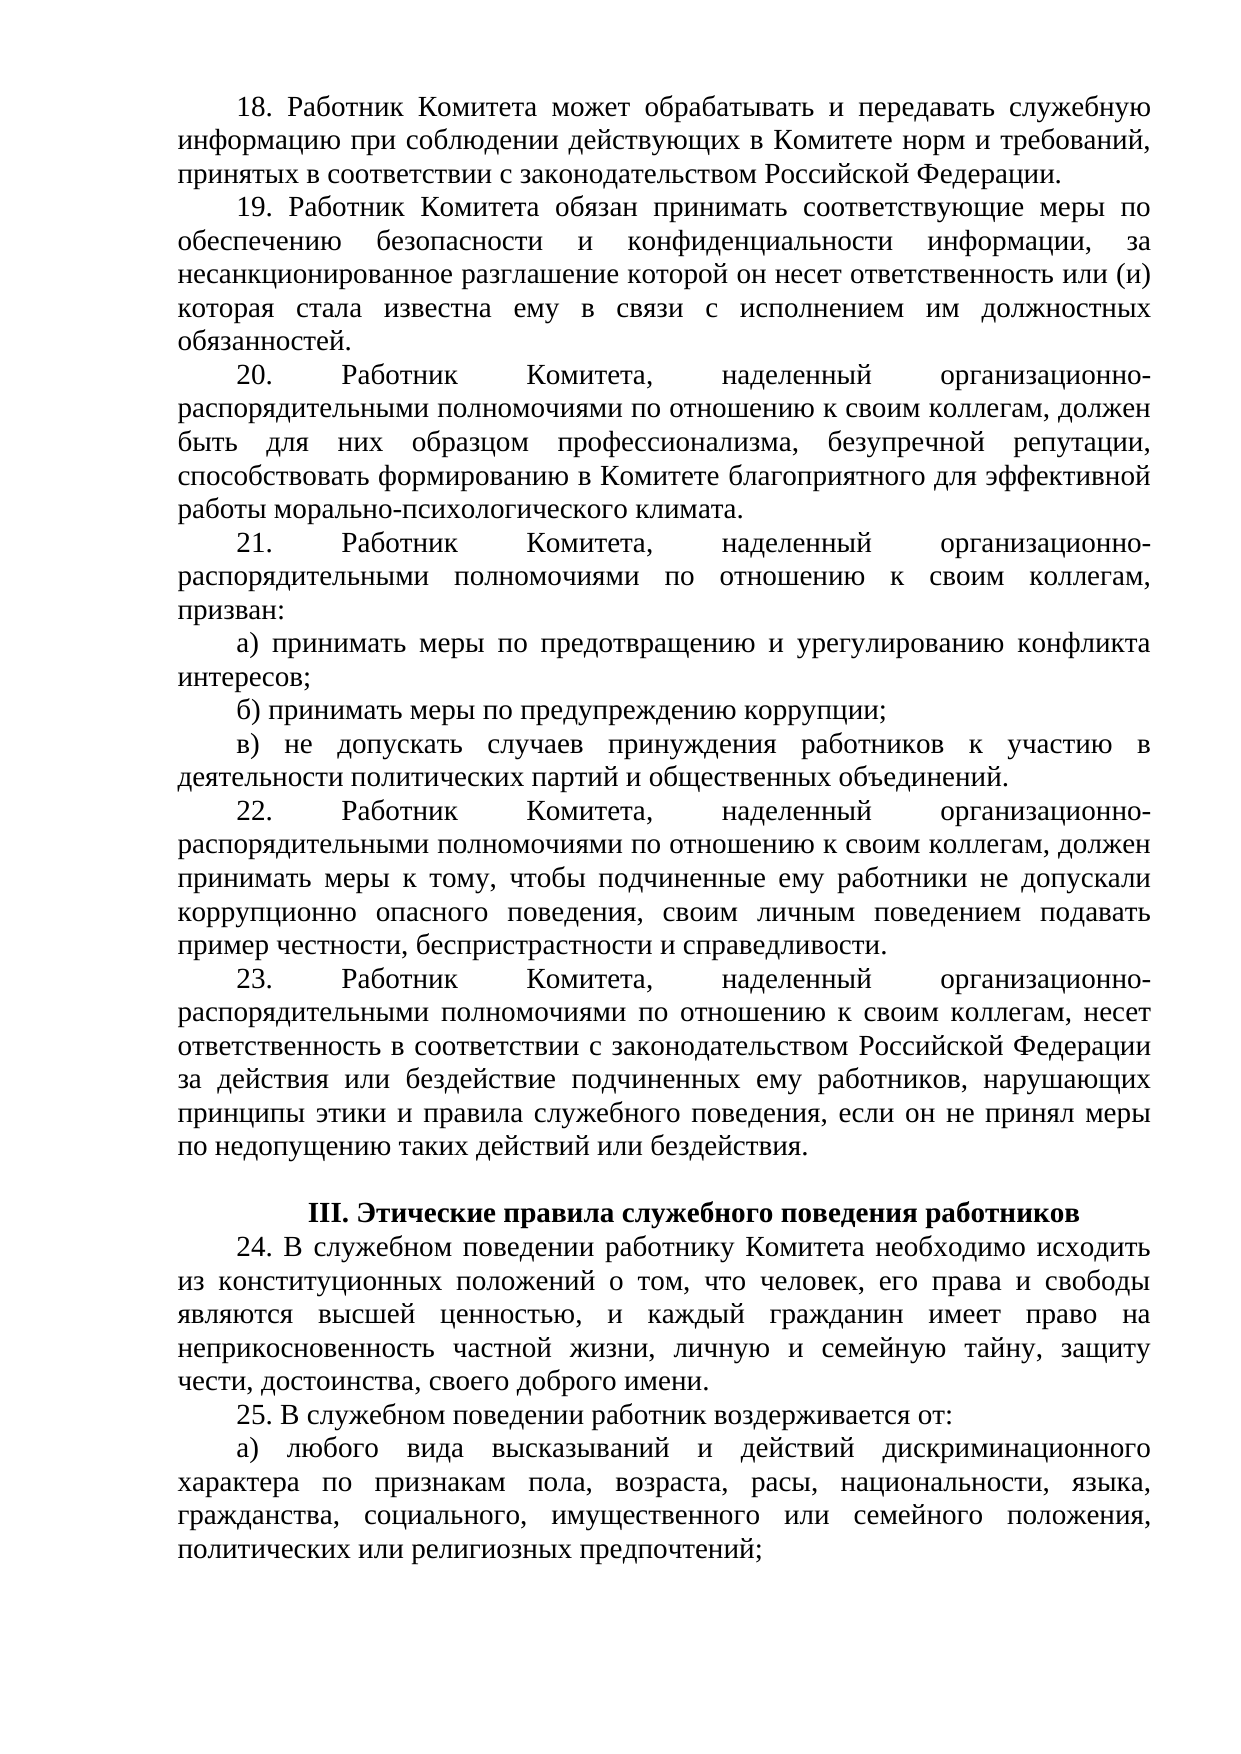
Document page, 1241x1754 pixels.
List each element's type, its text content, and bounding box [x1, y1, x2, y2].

text б) принимать меры по предупреждению коррупции; [177, 692, 1152, 726]
text 21. Работник Комитета, наделенный организационно-распорядительными полномочиями по отношению к своим коллегам, призван: [177, 525, 1152, 625]
text 25. В служебном поведении работник воздерживается от: [177, 1397, 1152, 1430]
text 24. В служебном поведении работнику Комитета необходимо исходить из конституционных положений о том, что человек, его права и свободы являются высшей ценностью, и каждый гражданин имеет право на неприкосновенность частной жизни, личную и семейную тайну, защиту чести, достоинства, своего доброго имени. [177, 1229, 1152, 1397]
text в) не допускать случаев принуждения работников к участию в деятельности политических партий и общественных объединений. [177, 726, 1152, 793]
text а) принимать меры по предотвращению и урегулированию конфликта интересов; [177, 625, 1152, 692]
text 23. Работник Комитета, наделенный организационно-распорядительными полномочиями по отношению к своим коллегам, несет ответственность в соответствии с законодательством Российской Федерации за действия или бездействие подчиненных ему работников, нарушающих принципы этики и правила служебного поведения, если он не принял меры по недопущению таких действий или бездействия. [177, 961, 1152, 1162]
title III. Этические правила служебного поведения работников [177, 1196, 1152, 1229]
text 22. Работник Комитета, наделенный организационно-распорядительными полномочиями по отношению к своим коллегам, должен принимать меры к тому, чтобы подчиненные ему работники не допускали коррупционно опасного поведения, своим личным поведением подавать пример честности, беспристрастности и справедливости. [177, 793, 1152, 961]
text 20. Работник Комитета, наделенный организационно-распорядительными полномочиями по отношению к своим коллегам, должен быть для них образцом профессионализма, безупречной репутации, способствовать формированию в Комитете благоприятного для эффективной работы морально-психологического климата. [177, 357, 1152, 525]
text а) любого вида высказываний и действий дискриминационного характера по признакам пола, возраста, расы, национальности, языка, гражданства, социального, имущественного или семейного положения, политических или религиозных предпочтений; [177, 1430, 1152, 1564]
text 19. Работник Комитета обязан принимать соответствующие меры по обеспечению безопасности и конфиденциальности информации, за несанкционированное разглашение которой он несет ответственность или (и) которая стала известна ему в связи с исполнением им должностных обязанностей. [177, 189, 1152, 357]
text 18. Работник Комитета может обрабатывать и передавать служебную информацию при соблюдении действующих в Комитете норм и требований, принятых в соответствии с законодательством Российской Федерации. [177, 89, 1152, 189]
